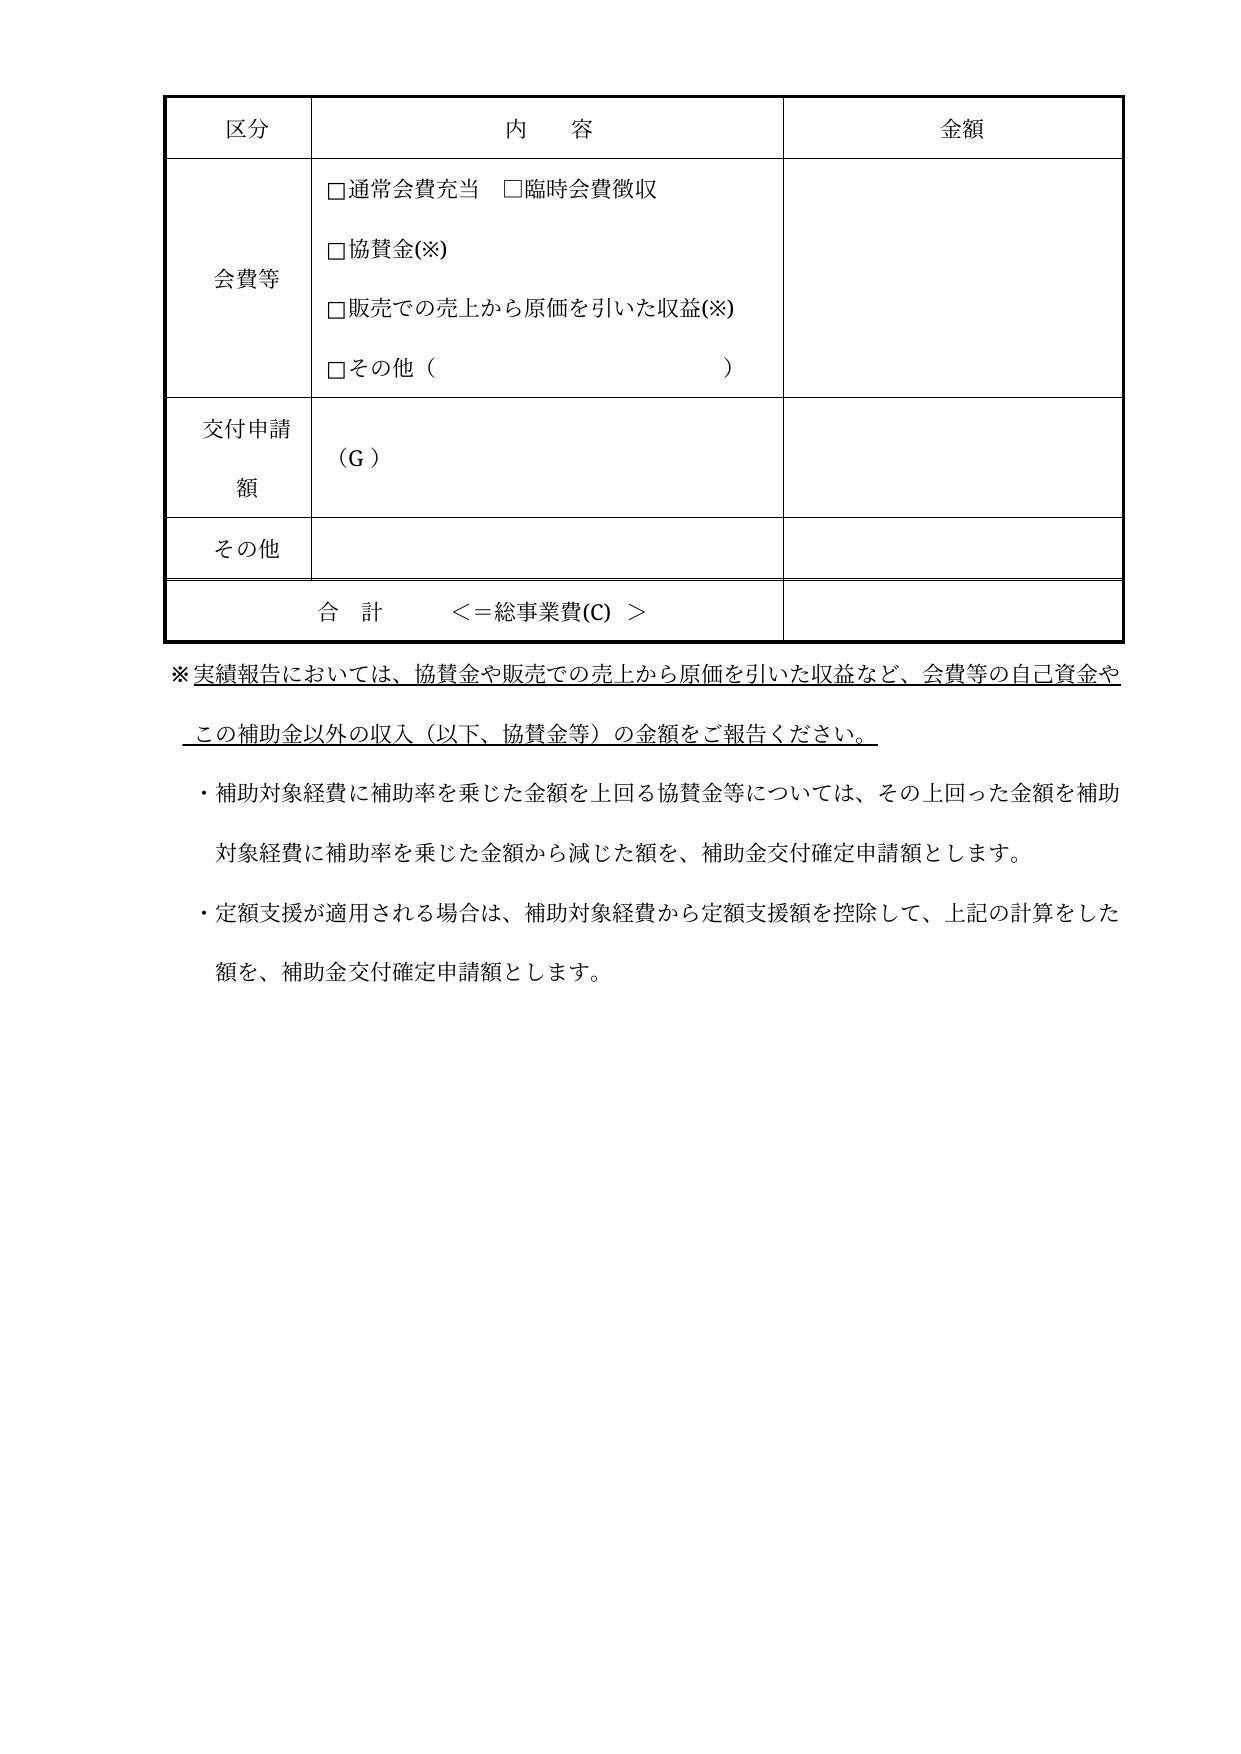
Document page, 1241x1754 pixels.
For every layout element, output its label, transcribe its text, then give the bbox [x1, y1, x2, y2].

table_cell （G） [312, 398, 783, 517]
table_cell 会費等 [167, 159, 311, 397]
table_cell □通常会費充当 □臨時会費徴収 □協賛金(※) □販売での売上から原価を引いた収益(※) □その他（ ） [312, 159, 783, 397]
table_header 区分 [167, 98, 311, 157]
text ・補助対象経費に補助率を乗じた金額を上回る協賛金等については、その上回った金額を補助対象経費に補助率を乗じた金額から減じた額を、補助金交付確定申請額とします。 [182, 763, 1121, 882]
table_cell [784, 398, 1122, 517]
text ・定額支援が適用される場合は、補助対象経費から定額支援額を控除して、上記の計算をした額を、補助金交付確定申請額とします。 [160, 882, 1121, 1001]
table_header 金額 [784, 98, 1122, 157]
table_cell [784, 581, 1122, 640]
table_header 内 容 [312, 98, 783, 157]
table_cell [784, 159, 1122, 397]
table_cell 合 計 ＜＝総事業費(C)＞ [167, 581, 783, 640]
table_cell 交付申請額 [167, 398, 311, 517]
table_cell その他 [167, 518, 311, 578]
table_cell [312, 518, 783, 578]
text ※実績報告においては、協賛金や販売での売上から原価を引いた収益など、会費等の自己資金やこの補助金以外の収入（以下、協賛金等）の金額をご報告ください。 [160, 643, 1121, 763]
table_cell [784, 518, 1122, 578]
